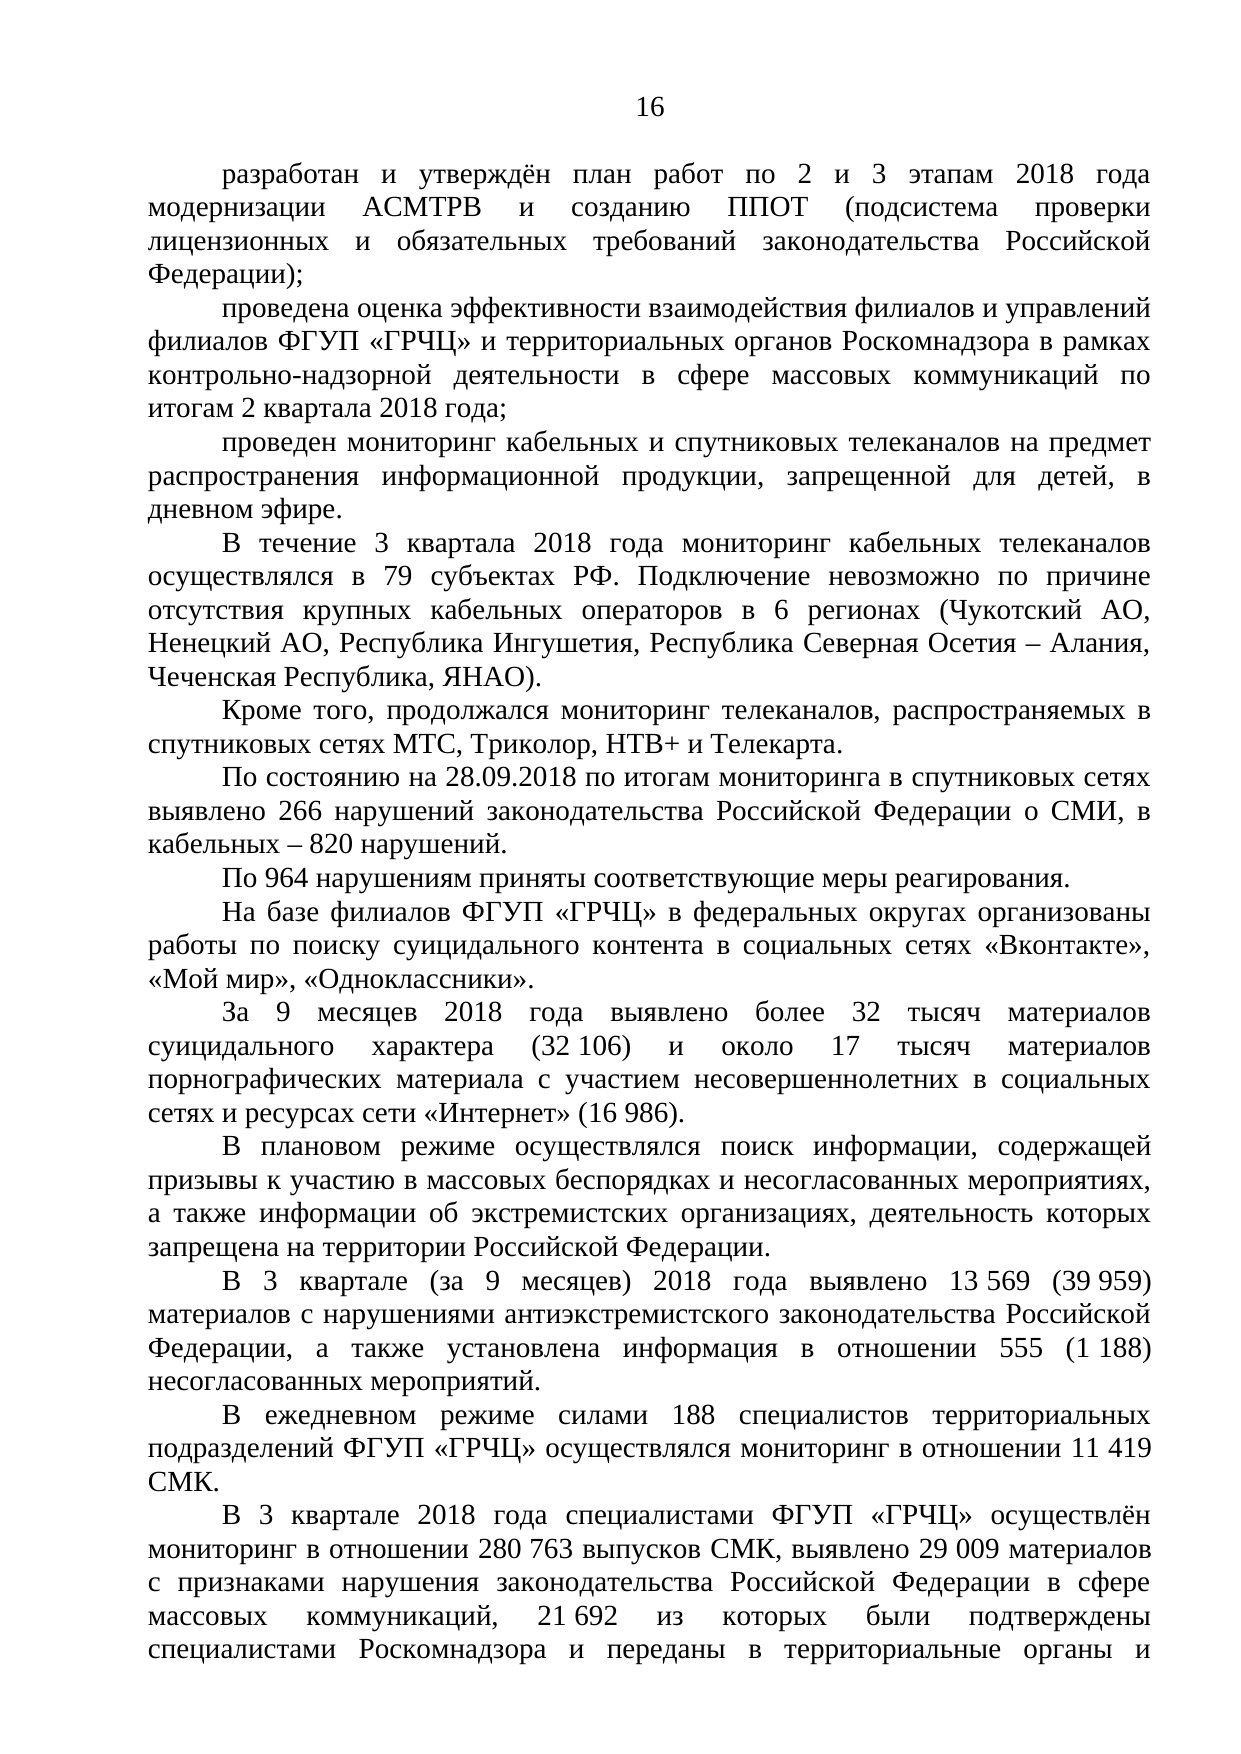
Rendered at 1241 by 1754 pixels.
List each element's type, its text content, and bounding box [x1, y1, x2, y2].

text В ежедневном режиме силами 188 специалистов территориальных подразделений ФГУП «ГРЧЦ» осуществлялся мониторинг в отношении 11 419 СМК. [148, 1397, 1152, 1497]
text Кроме того, продолжался мониторинг телеканалов, распространяемых в спутниковых сетях МТС, Триколор, НТВ+ и Телекарта. [148, 692, 1152, 759]
text В плановом режиме осуществлялся поиск информации, содержащей призывы к участию в массовых беспорядках и несогласованных мероприятиях, а также информации об экстремистских организациях, деятельность которых запрещена на территории Российской Федерации. [148, 1128, 1152, 1263]
text В течение 3 квартала 2018 года мониторинг кабельных телеканалов осуществлялся в 79 субъектах РФ. Подключение невозможно по причине отсутствия крупных кабельных операторов в 6 регионах (Чукотский АО, Ненецкий АО, Республика Ингушетия, Республика Северная Осетия – Алания, Чеченская Республика, ЯНАО). [148, 525, 1152, 692]
text В 3 квартале (за 9 месяцев) 2018 года выявлено 13 569 (39 959) материалов с нарушениями антиэкстремистского законодательства Российской Федерации, а также установлена информация в отношении 555 (1 188) несогласованных мероприятий. [148, 1263, 1152, 1397]
text По 964 нарушениям приняты соответствующие меры реагирования. [148, 860, 1152, 894]
text За 9 месяцев 2018 года выявлено более 32 тысяч материалов суицидального характера (32 106) и около 17 тысяч материалов порнографических материала с участием несовершеннолетних в социальных сетях и ресурсах сети «Интернет» (16 986). [148, 994, 1152, 1128]
text На базе филиалов ФГУП «ГРЧЦ» в федеральных округах организованы работы по поиску суицидального контента в социальных сетях «Вконтакте», «Мой мир», «Одноклассники». [148, 894, 1152, 994]
text проведен мониторинг кабельных и спутниковых телеканалов на предмет распространения информационной продукции, запрещенной для детей, в дневном эфире. [148, 424, 1152, 525]
text разработан и утверждён план работ по 2 и 3 этапам 2018 года модернизации АСМТРВ и созданию ППОТ (подсистема проверки лицензионных и обязательных требований законодательства Российской Федерации); [148, 156, 1152, 290]
text По состоянию на 28.09.2018 по итогам мониторинга в спутниковых сетях выявлено 266 нарушений законодательства Российской Федерации о СМИ, в кабельных – 820 нарушений. [148, 759, 1152, 860]
text проведена оценка эффективности взаимодействия филиалов и управлений филиалов ФГУП «ГРЧЦ» и территориальных органов Роскомнадзора в рамках контрольно-надзорной деятельности в сфере массовых коммуникаций по итогам 2 квартала 2018 года; [148, 290, 1152, 424]
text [148, 1497, 1152, 1665]
